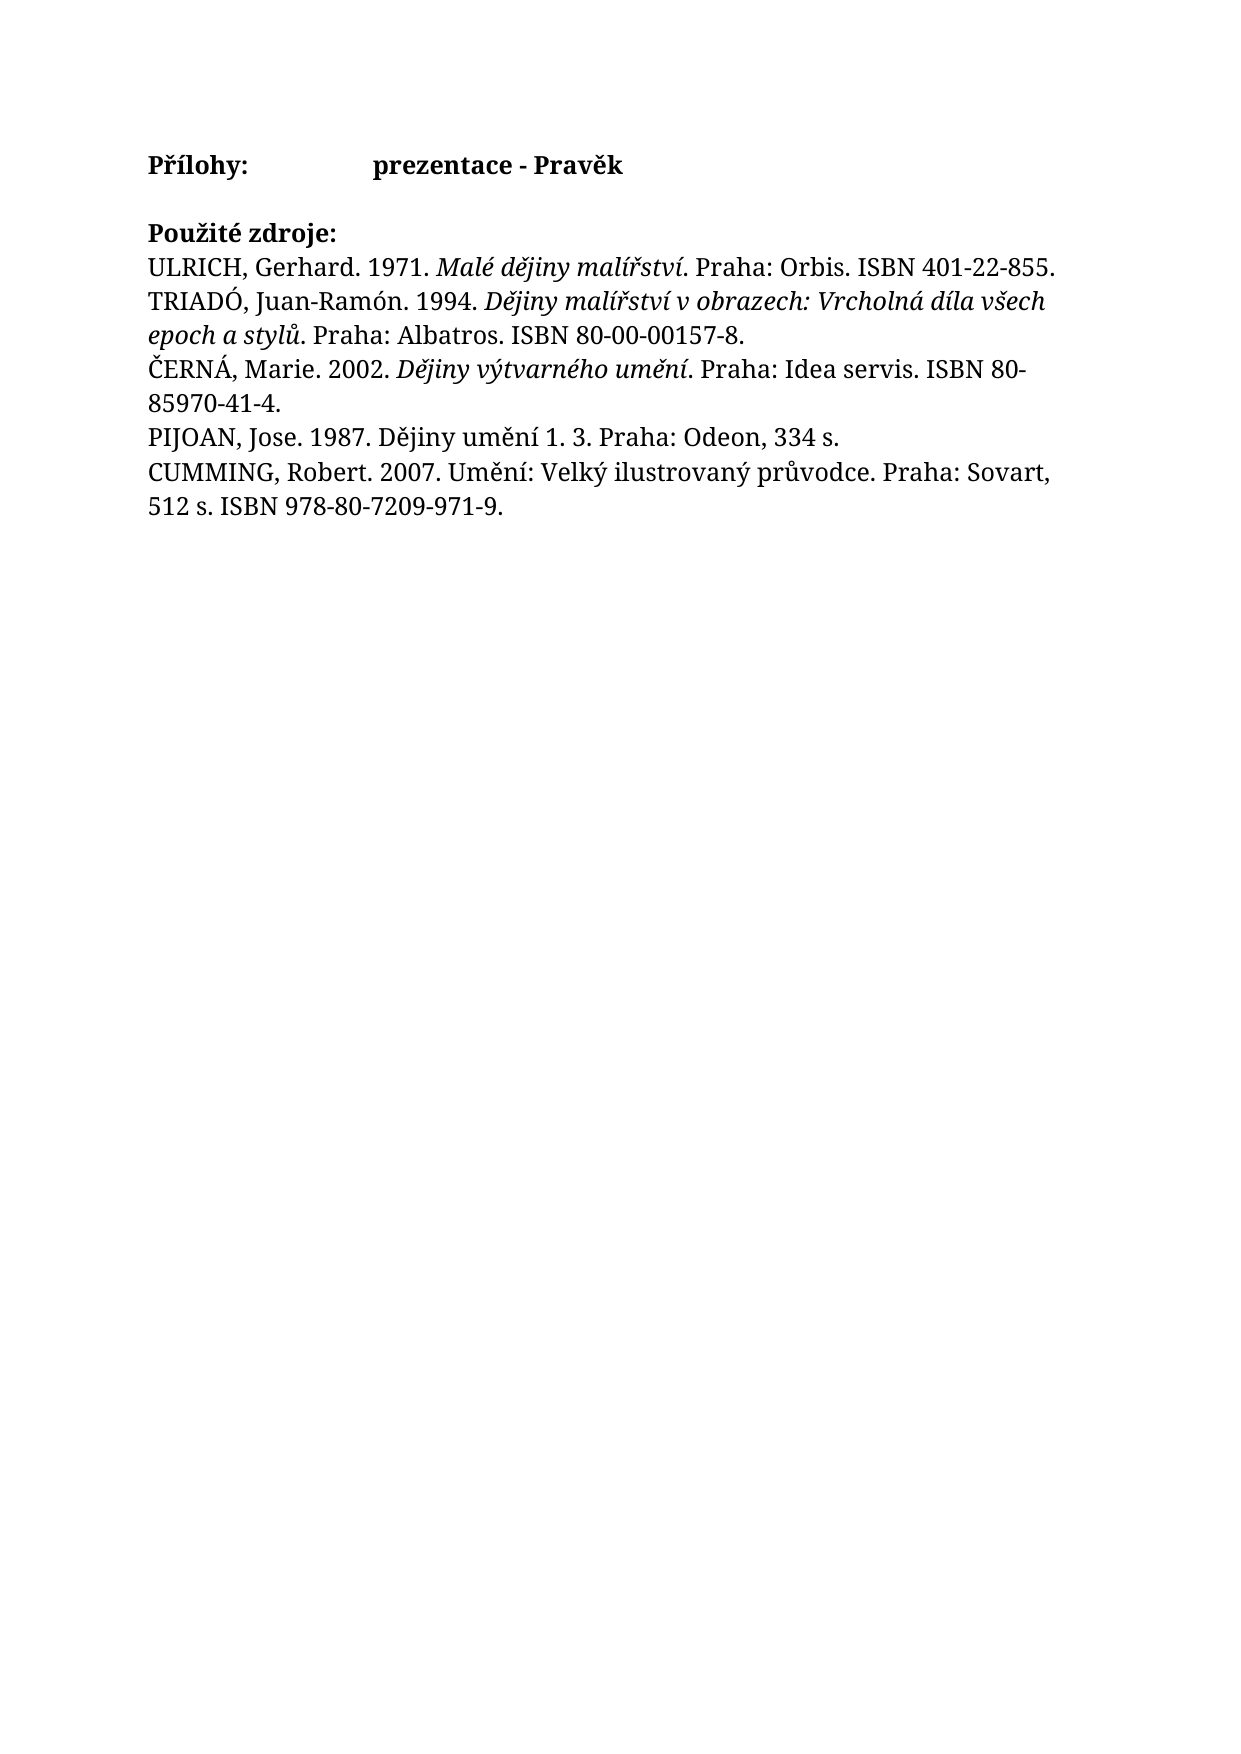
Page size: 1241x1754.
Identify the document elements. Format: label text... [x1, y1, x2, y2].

text CUMMING, Robert. 2007. Umění: Velký ilustrovaný průvodce. Praha: Sovart, 512 s. ISBN 978-80-7209-971-9. [148, 454, 1093, 522]
text ČERNÁ, Marie. 2002. Dějiny výtvarného umění. Praha: Idea servis. ISBN 80-85970-41-4. [148, 352, 1093, 420]
text Použité zdroje: [148, 216, 1093, 250]
text TRIADÓ, Juan-Ramón. 1994. Dějiny malířství v obrazech: Vrcholná díla všech epoch a stylů. Praha: Albatros. ISBN 80-00-00157-8. [148, 284, 1093, 352]
text PIJOAN, Jose. 1987. Dějiny umění 1. 3. Praha: Odeon, 334 s. [148, 420, 1093, 454]
text Přílohy: prezentace - Pravěk [148, 148, 1093, 182]
text ULRICH, Gerhard. 1971. Malé dějiny malířství. Praha: Orbis. ISBN 401-22-855. [148, 250, 1093, 284]
